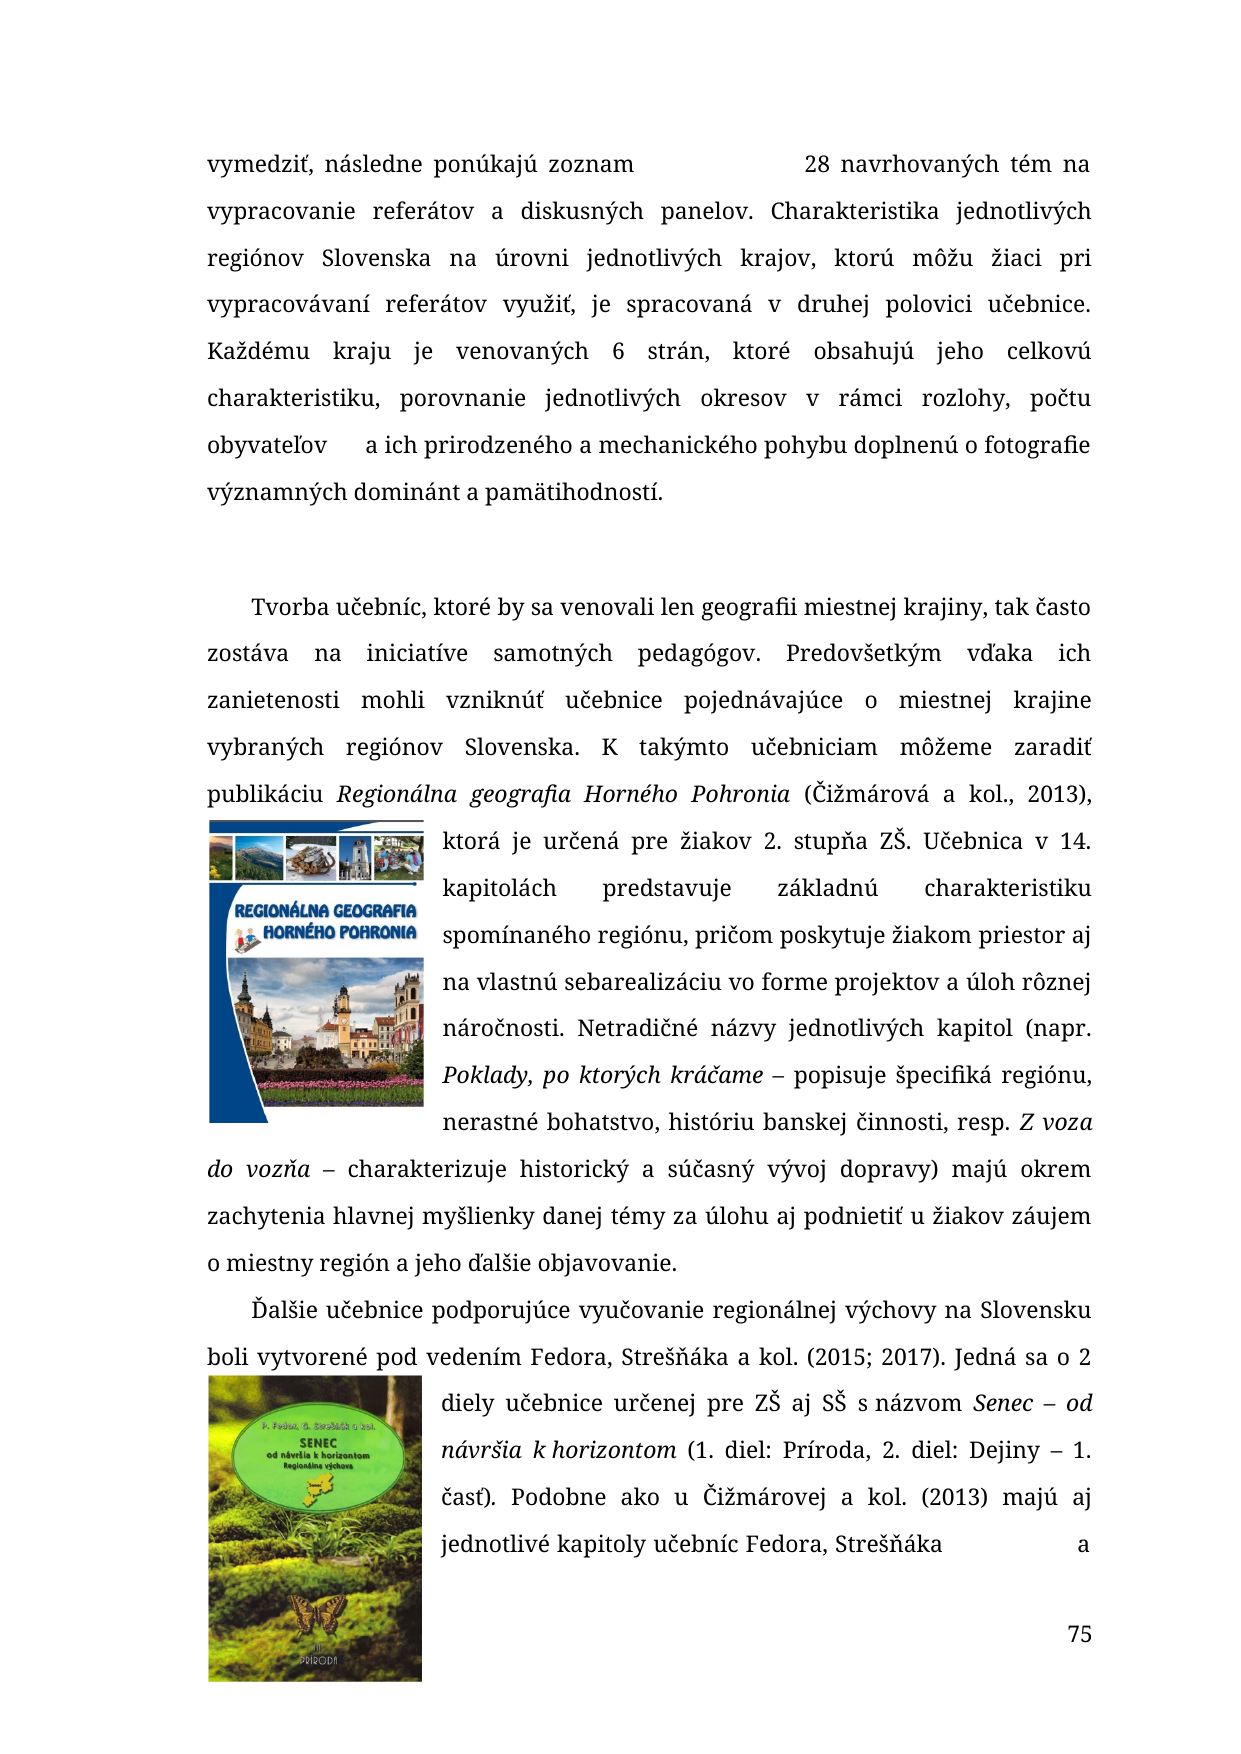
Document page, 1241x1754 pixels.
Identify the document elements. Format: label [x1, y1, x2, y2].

text [207, 148, 1092, 507]
picture [206, 1373, 422, 1680]
text [207, 590, 1092, 1559]
picture [207, 820, 423, 1121]
